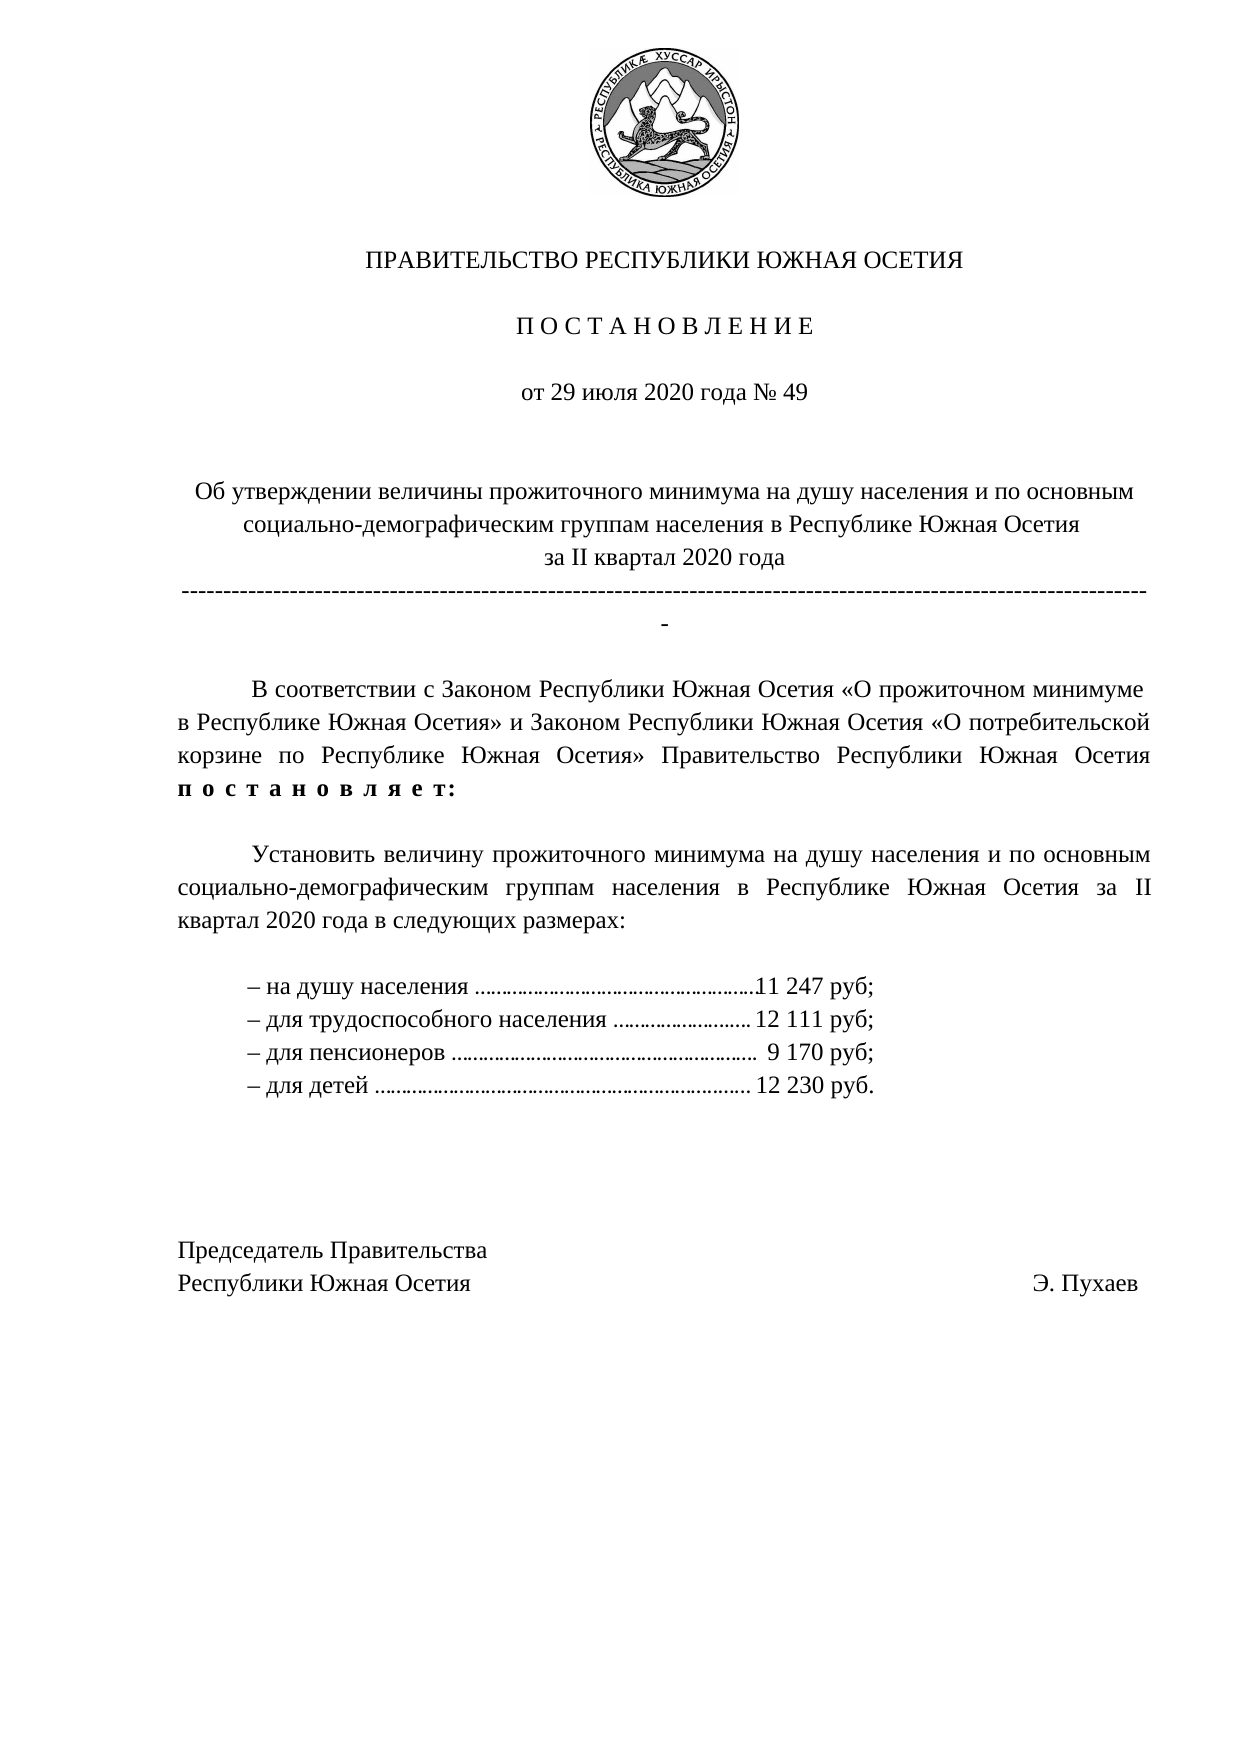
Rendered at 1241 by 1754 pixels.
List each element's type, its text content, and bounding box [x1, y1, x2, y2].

table_header 11 247 руб; [753, 971, 904, 1004]
text Об утверждении величины прожиточного минимума на душу населения и по основным социально-демографическим группам населения в Республике Южная Осетия за II квартал 2020 года [177, 476, 1152, 571]
table_cell 9 170 руб; [753, 1037, 904, 1070]
table_cell – для пенсионеров …………………………………………………. [236, 1037, 753, 1070]
text ПРАВИТЕЛЬСТВО РЕСПУБЛИКИ ЮЖНАЯ ОСЕТИЯ [177, 245, 1152, 274]
picture [590, 48, 739, 197]
table_cell – для детей ………………………………………………………..…... [236, 1070, 753, 1103]
table_header – на душу населения ……………………………………………… [236, 971, 753, 1004]
text В соответствии с Законом Республики Южная Осетия «О прожиточном минимуме в Республике Южная Осетия» и Законом Республики Южная Осетия «О потребительской корзине по Республике Южная Осетия» Правительство Республики Южная Осетия п о с т а н о в л я е т: [177, 674, 1152, 802]
text от 29 июля 2020 года № 49 [177, 377, 1152, 406]
text Республики Южная Осетия Э. Пухаев [177, 1268, 1152, 1297]
table_cell – для трудоспособного населения ………………….…. [236, 1004, 753, 1037]
text --------------------------------------------------------------------------------------------------------------------- [177, 575, 1152, 637]
text П О С Т А Н О В Л Е Н И Е [177, 311, 1152, 340]
text Председатель Правительства [177, 1235, 1152, 1264]
text Установить величину прожиточного минимума на душу населения и по основным социально-демографическим группам населения в Республике Южная Осетия за II квартал 2020 года в следующих размерах: [177, 839, 1152, 934]
table_cell 12 111 руб; [753, 1004, 904, 1037]
table_cell 12 230 руб. [753, 1070, 904, 1103]
